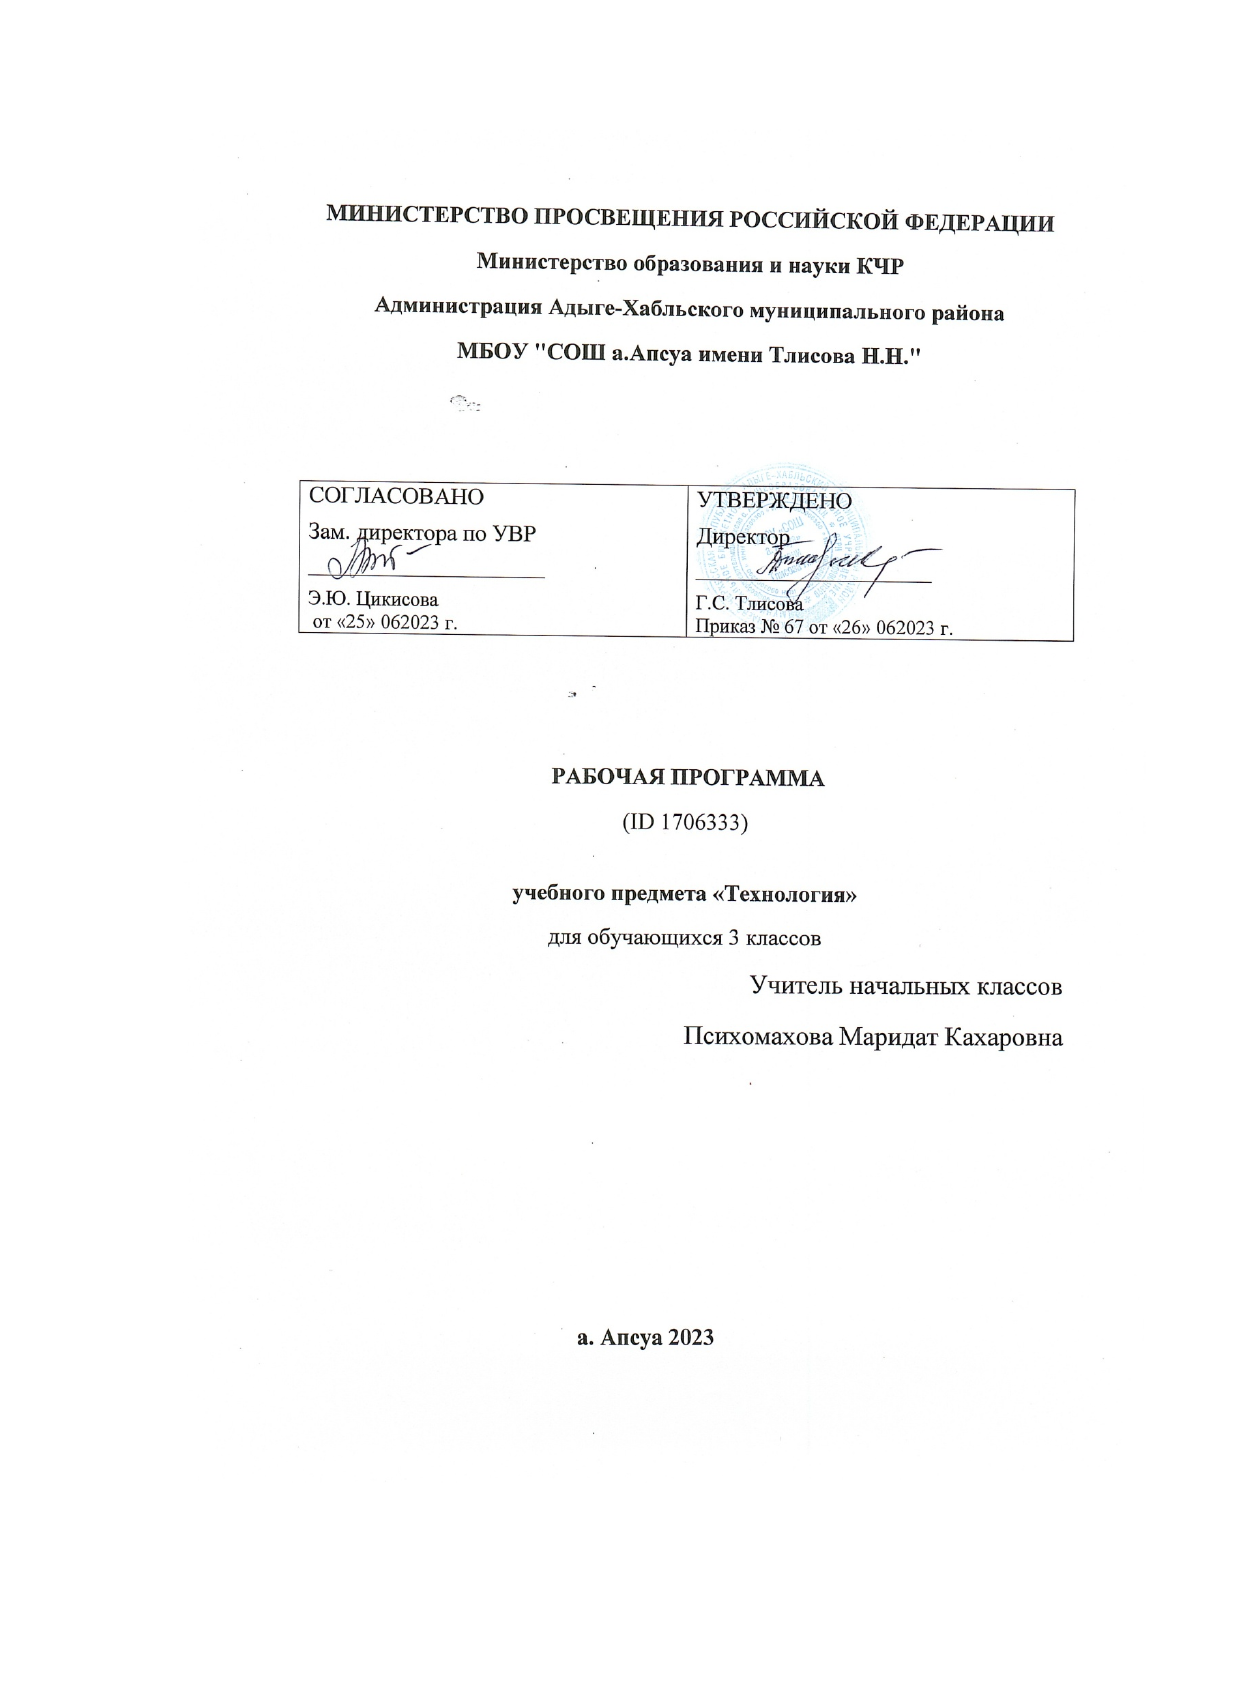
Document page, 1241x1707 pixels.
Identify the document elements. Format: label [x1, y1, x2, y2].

picture [177, 118, 1152, 1497]
